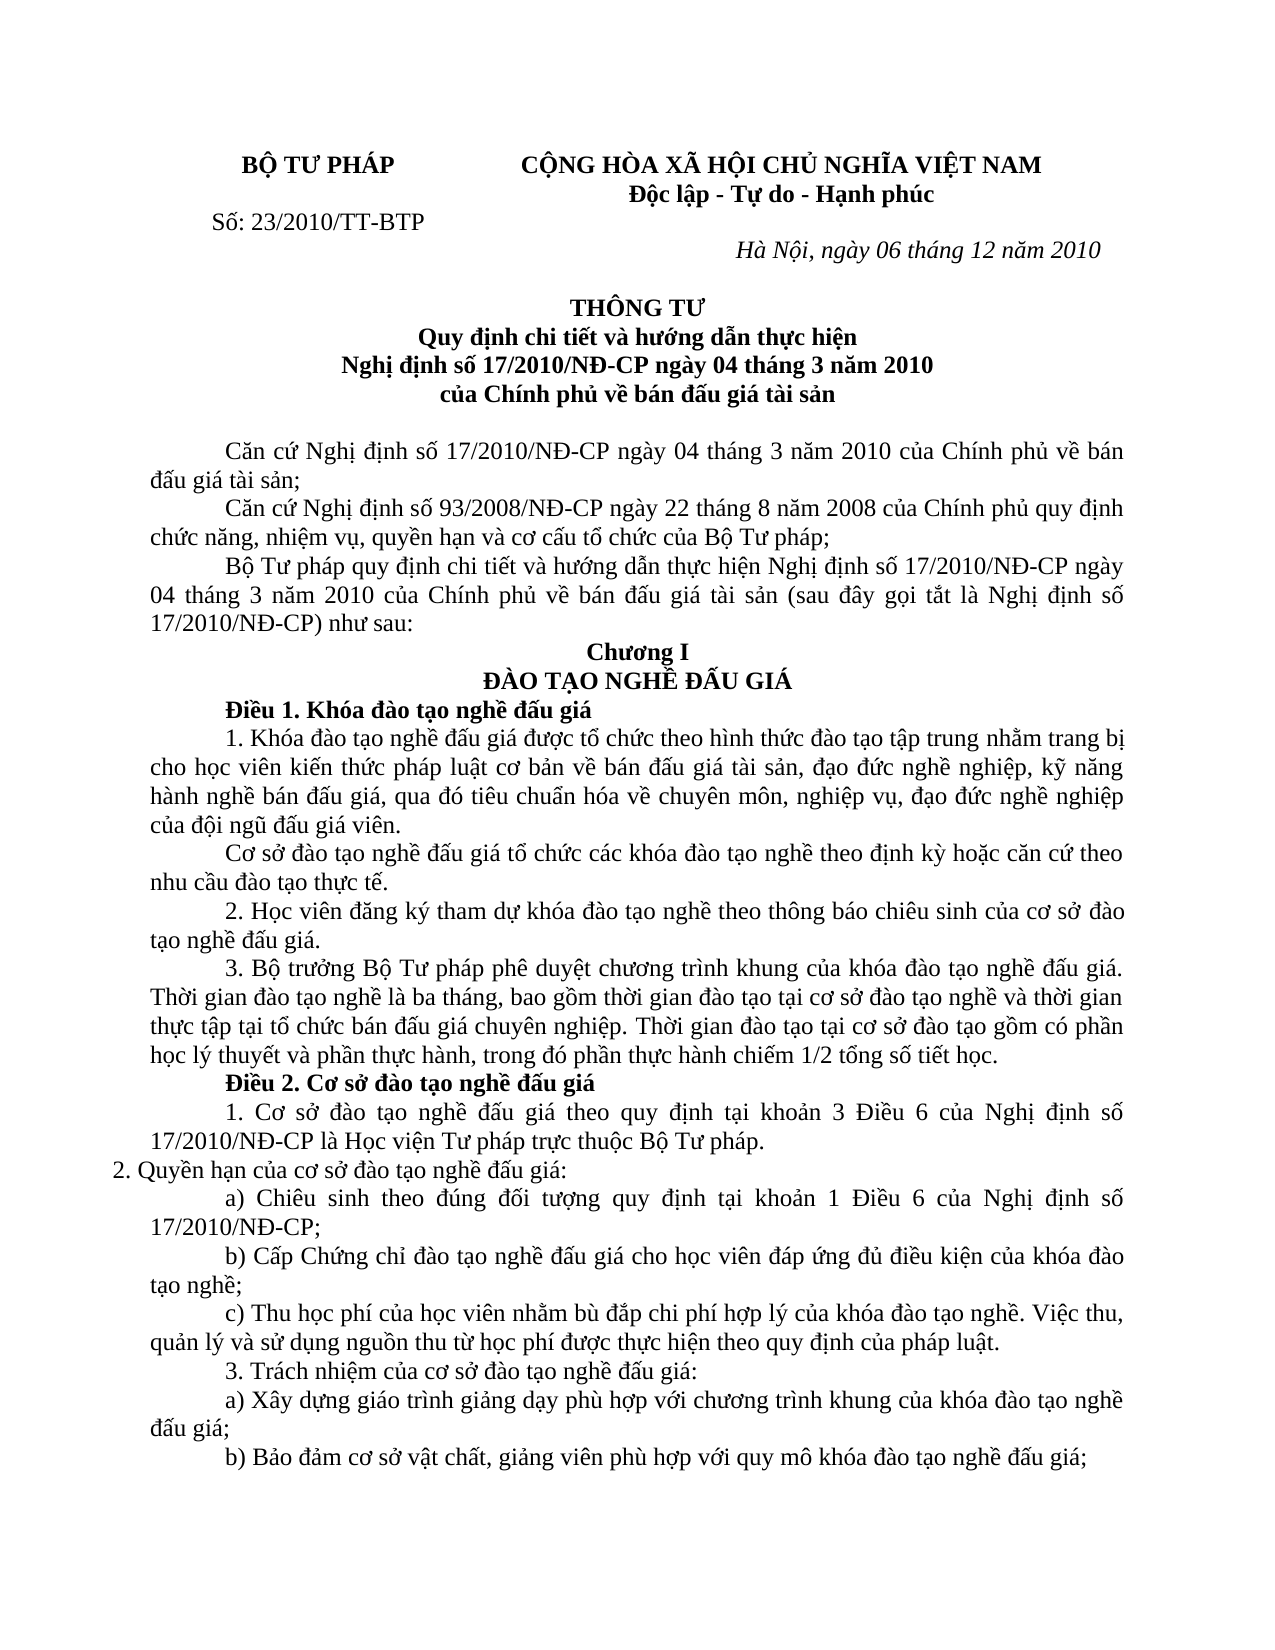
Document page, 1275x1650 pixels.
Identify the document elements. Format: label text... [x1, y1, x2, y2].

text Quy định chi tiết và hướng dẫn thực hiện [150, 322, 1125, 351]
text Điều 1. Khóa đào tạo nghề đấu giá [150, 695, 1125, 723]
text 1. Khóa đào tạo nghề đấu giá được tổ chức theo hình thức đào tạo tập trung nhằm trang bị cho học viên kiến thức pháp luật cơ bản về bán đấu giá tài sản, đạo đức nghề nghiệp, kỹ năng hành nghề bán đấu giá, qua đó tiêu chuẩn hóa về chuyên môn, nghiệp vụ, đạo đức nghề nghiệp của đội ngũ đấu giá viên. [150, 723, 1125, 838]
text Nghị định số 17/2010/NĐ-CP ngày 04 tháng 3 năm 2010 [150, 351, 1125, 379]
text Chương I [150, 637, 1125, 666]
text a) Xây dựng giáo trình giảng dạy phù hợp với chương trình khung của khóa đào tạo nghề đấu giá; [150, 1385, 1125, 1442]
text 3. Trách nhiệm của cơ sở đào tạo nghề đấu giá: [150, 1356, 1125, 1385]
text a) Chiêu sinh theo đúng đối tượng quy định tại khoản 1 Điều 6 của Nghị định số 17/2010/NĐ-CP; [150, 1183, 1125, 1241]
text 3. Bộ trưởng Bộ Tư pháp phê duyệt chương trình khung của khóa đào tạo nghề đấu giá. Thời gian đào tạo nghề là ba tháng, bao gồm thời gian đào tạo tại cơ sở đào tạo nghề và thời gian thực tập tại tổ chức bán đấu giá chuyên nghiệp. Thời gian đào tạo tại cơ sở đào tạo gồm có phần học lý thuyết và phần thực hành, trong đó phần thực hành chiếm 1/2 tổng số tiết học. [150, 953, 1125, 1068]
text Điều 2. Cơ sở đào tạo nghề đấu giá [150, 1068, 1125, 1097]
text 1. Cơ sở đào tạo nghề đấu giá theo quy định tại khoản 3 Điều 6 của Nghị định số 17/2010/NĐ-CP là Học viện Tư pháp trực thuộc Bộ Tư pháp. [150, 1097, 1125, 1155]
text THÔNG TƯ [150, 293, 1125, 322]
text ĐÀO TẠO NGHỀ ĐẤU GIÁ [150, 666, 1125, 695]
text c) Thu học phí của học viên nhằm bù đắp chi phí hợp lý của khóa đào tạo nghề. Việc thu, quản lý và sử dụng nguồn thu từ học phí được thực hiện theo quy định của pháp luật. [150, 1298, 1125, 1356]
text b) Cấp Chứng chỉ đào tạo nghề đấu giá cho học viên đáp ứng đủ điều kiện của khóa đào tạo nghề; [150, 1241, 1125, 1298]
text b) Bảo đảm cơ sở vật chất, giảng viên phù hợp với quy mô khóa đào tạo nghề đấu giá; [150, 1442, 1125, 1471]
text của Chính phủ về bán đấu giá tài sản [150, 379, 1125, 408]
text 2. Học viên đăng ký tham dự khóa đào tạo nghề theo thông báo chiêu sinh của cơ sở đào tạo nghề đấu giá. [150, 896, 1125, 953]
text Căn cứ Nghị định số 17/2010/NĐ-CP ngày 04 tháng 3 năm 2010 của Chính phủ về bán đấu giá tài sản; [150, 436, 1125, 493]
text Cơ sở đào tạo nghề đấu giá tổ chức các khóa đào tạo nghề theo định kỳ hoặc căn cứ theo nhu cầu đào tạo thực tế. [150, 838, 1125, 896]
text 2. Quyền hạn của cơ sở đào tạo nghề đấu giá: [112, 1155, 1125, 1183]
text Căn cứ Nghị định số 93/2008/NĐ-CP ngày 22 tháng 8 năm 2008 của Chính phủ quy định chức năng, nhiệm vụ, quyền hạn và cơ cấu tổ chức của Bộ Tư pháp; [150, 493, 1125, 551]
table_header BỘ TƯ PHÁP Số: 23/2010/TT-BTP [174, 150, 462, 264]
text Bộ Tư pháp quy định chi tiết và hướng dẫn thực hiện Nghị định số 17/2010/NĐ-CP ngày 04 tháng 3 năm 2010 của Chính phủ về bán đấu giá tài sản (sau đây gọi tắt là Nghị định số 17/2010/NĐ-CP) như sau: [150, 551, 1125, 637]
table_header CỘNG HÒA XÃ HỘI CHỦ NGHĨA VIỆT NAM Độc lập - Tự do - Hạnh phúc Hà Nội, ngày 06 tháng 12 năm 2010 [462, 150, 1101, 264]
